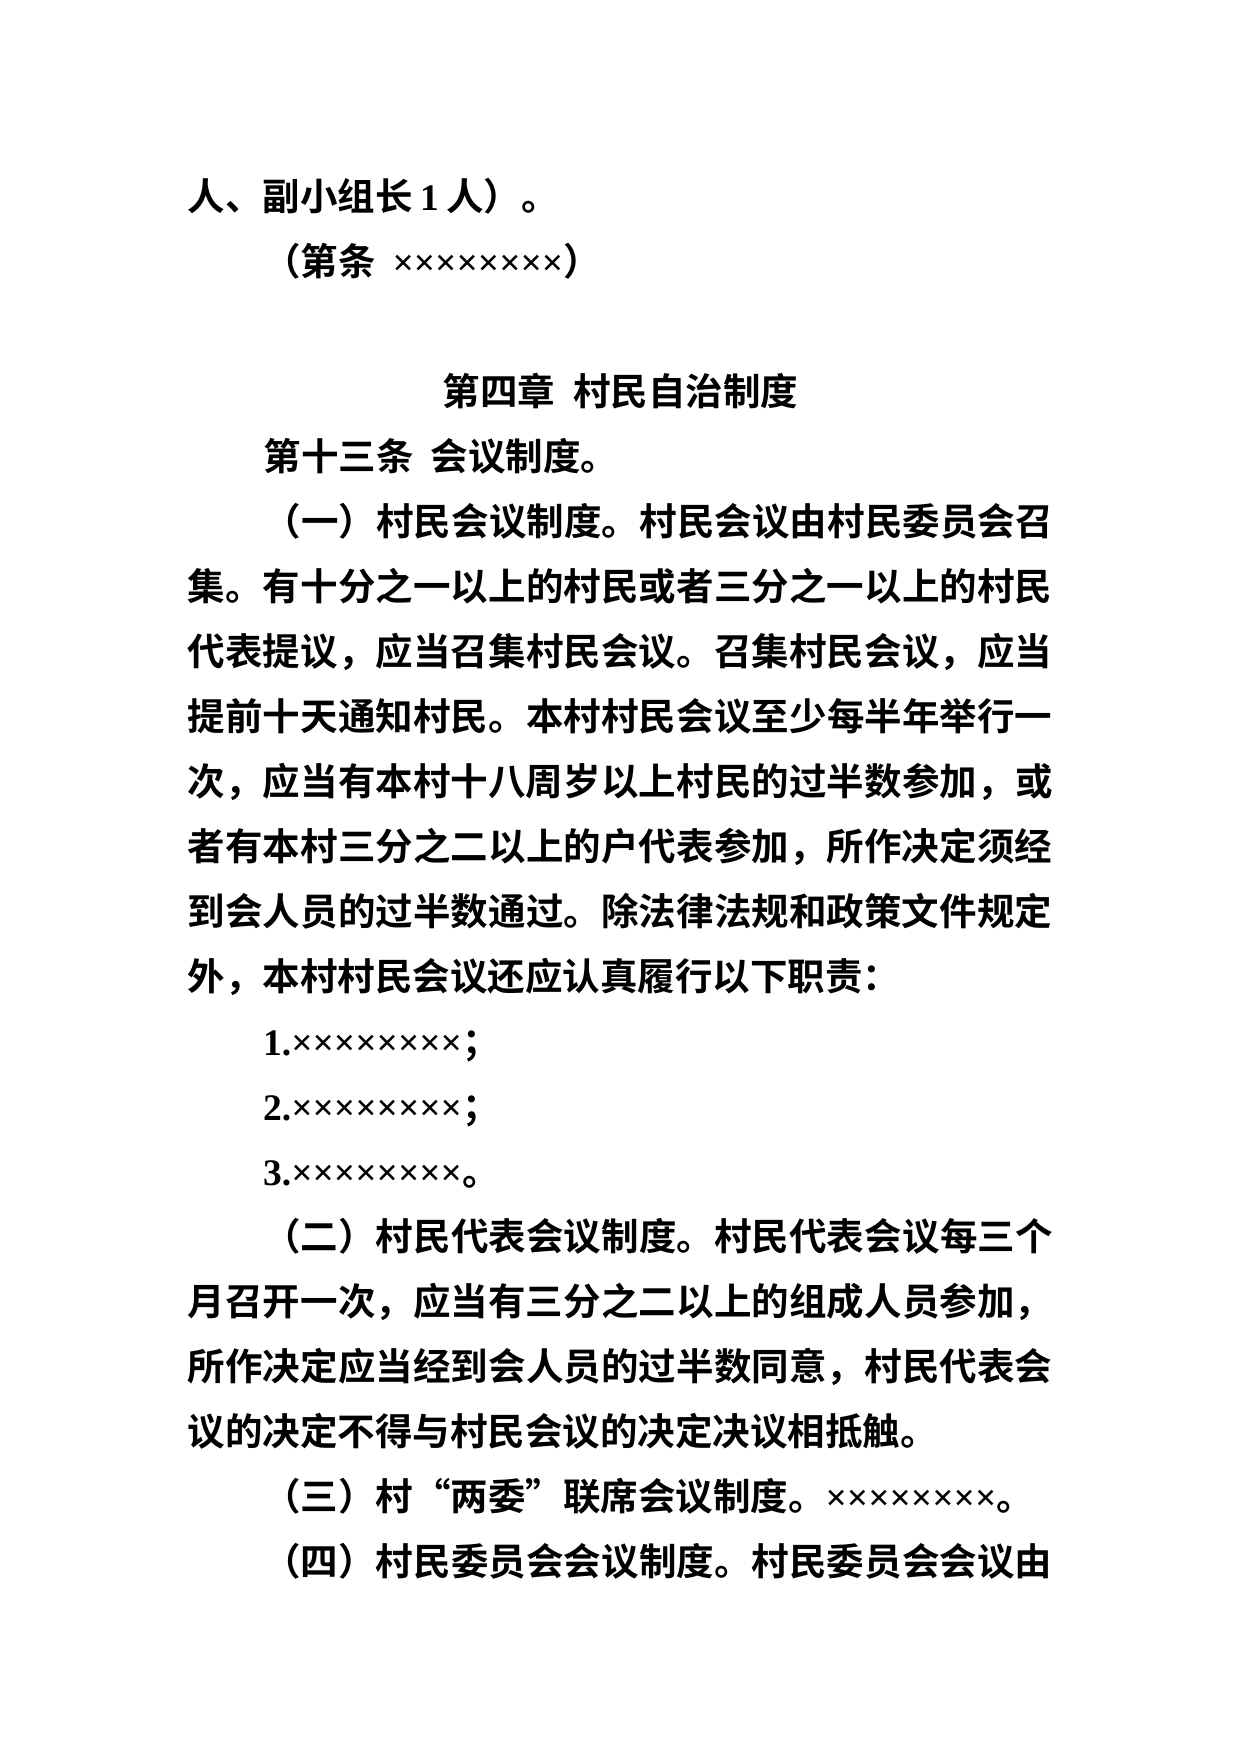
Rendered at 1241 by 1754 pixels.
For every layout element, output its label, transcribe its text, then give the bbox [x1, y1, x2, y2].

text 第十三条 会议制度。 [187, 422, 1053, 487]
text （第条 ××××××××） [187, 227, 1053, 292]
text 2.××××××××； [187, 1072, 1053, 1137]
list 村民自治制度 [187, 357, 1053, 422]
text 1.××××××××； [187, 1007, 1053, 1072]
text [187, 162, 1053, 227]
text （三）村“两委”联席会议制度。××××××××。 [187, 1462, 1053, 1527]
text （一）村民会议制度。村民会议由村民委员会召集。有十分之一以上的村民或者三分之一以上的村民代表提议，应当召集村民会议。召集村民会议，应当提前十天通知村民。本村村民会议至少每半年举行一次，应当有本村十八周岁以上村民的过半数参加，或者有本村三分之二以上的户代表参加，所作决定须经到会人员的过半数通过。除法律法规和政策文件规定外，本村村民会议还应认真履行以下职责： [187, 487, 1053, 1007]
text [187, 1527, 1053, 1592]
text （二）村民代表会议制度。村民代表会议每三个月召开一次，应当有三分之二以上的组成人员参加，所作决定应当经到会人员的过半数同意，村民代表会议的决定不得与村民会议的决定决议相抵触。 [187, 1202, 1053, 1462]
text 3.××××××××。 [187, 1137, 1053, 1202]
